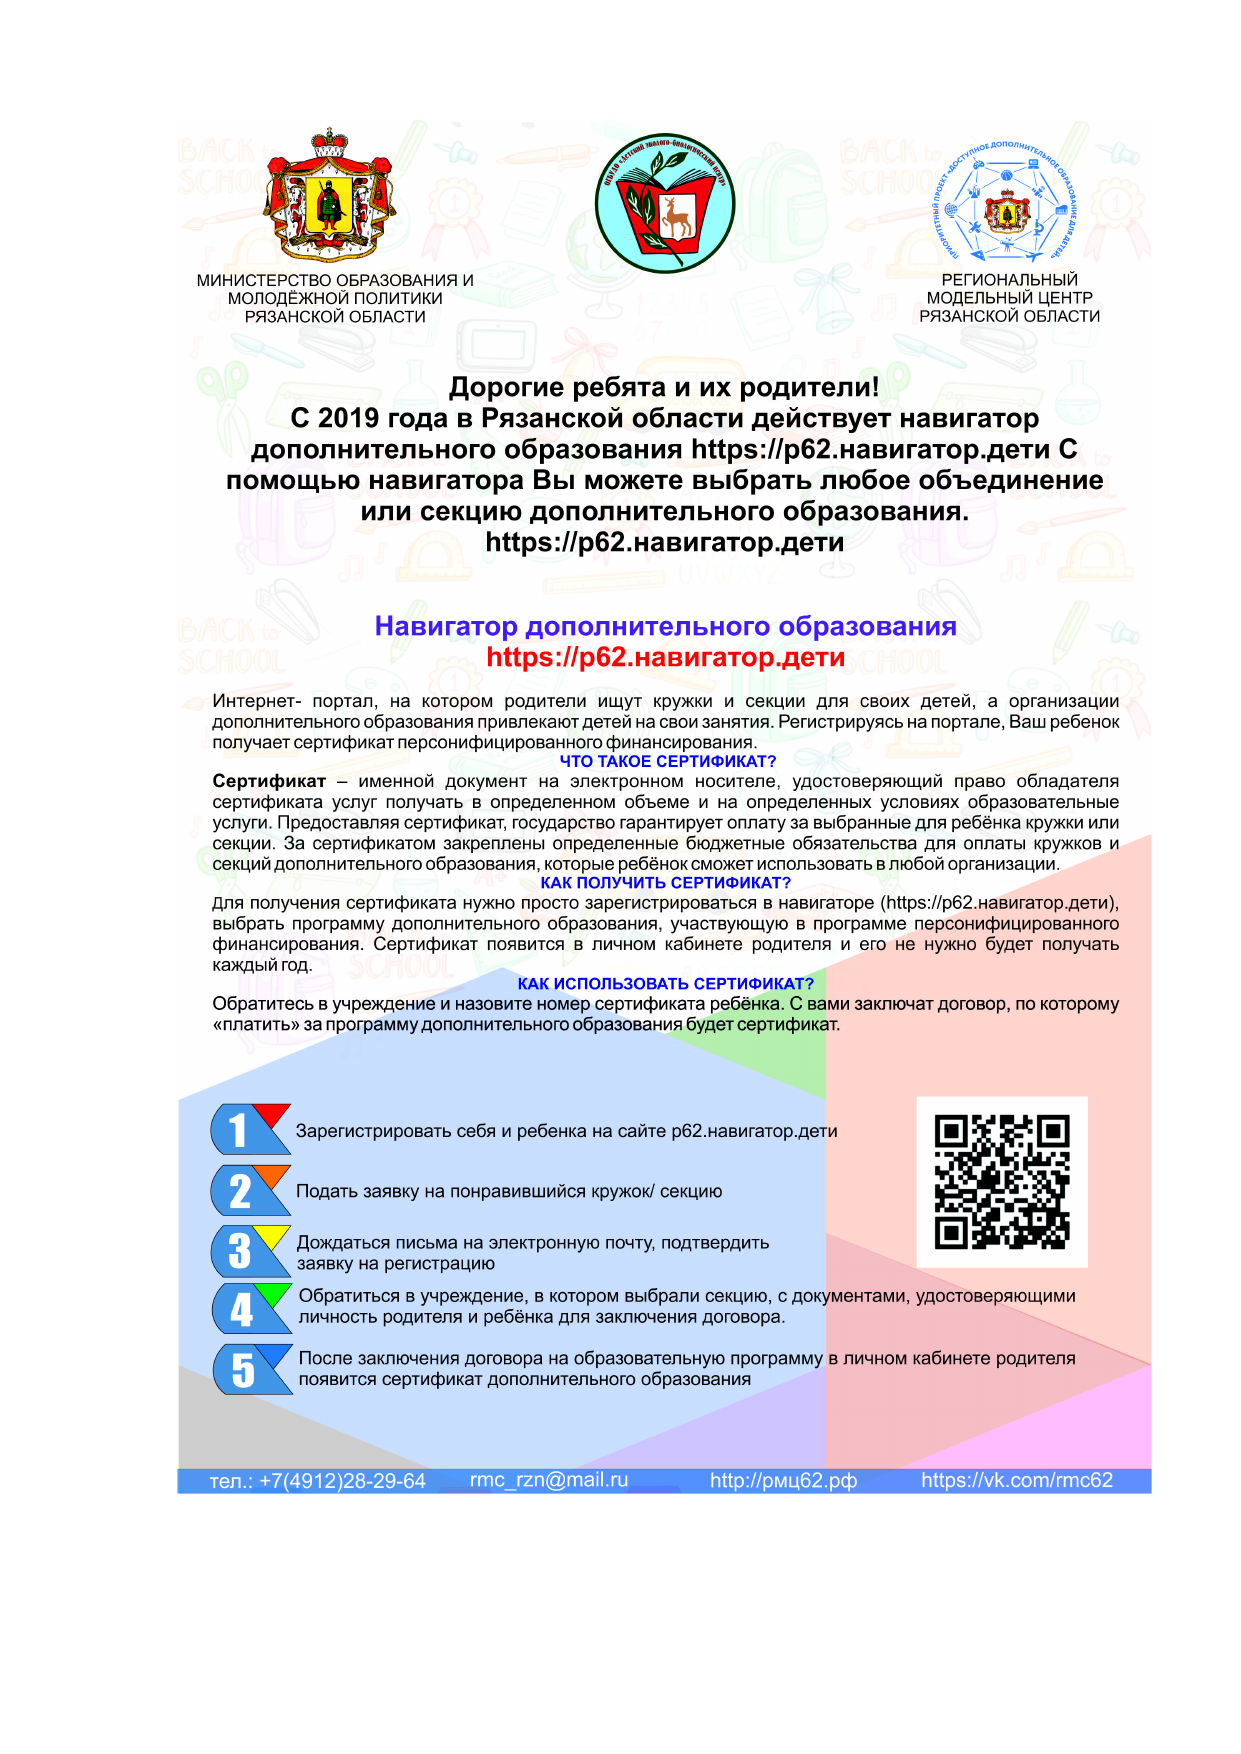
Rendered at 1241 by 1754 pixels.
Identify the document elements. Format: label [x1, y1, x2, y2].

picture [177, 118, 1152, 1494]
